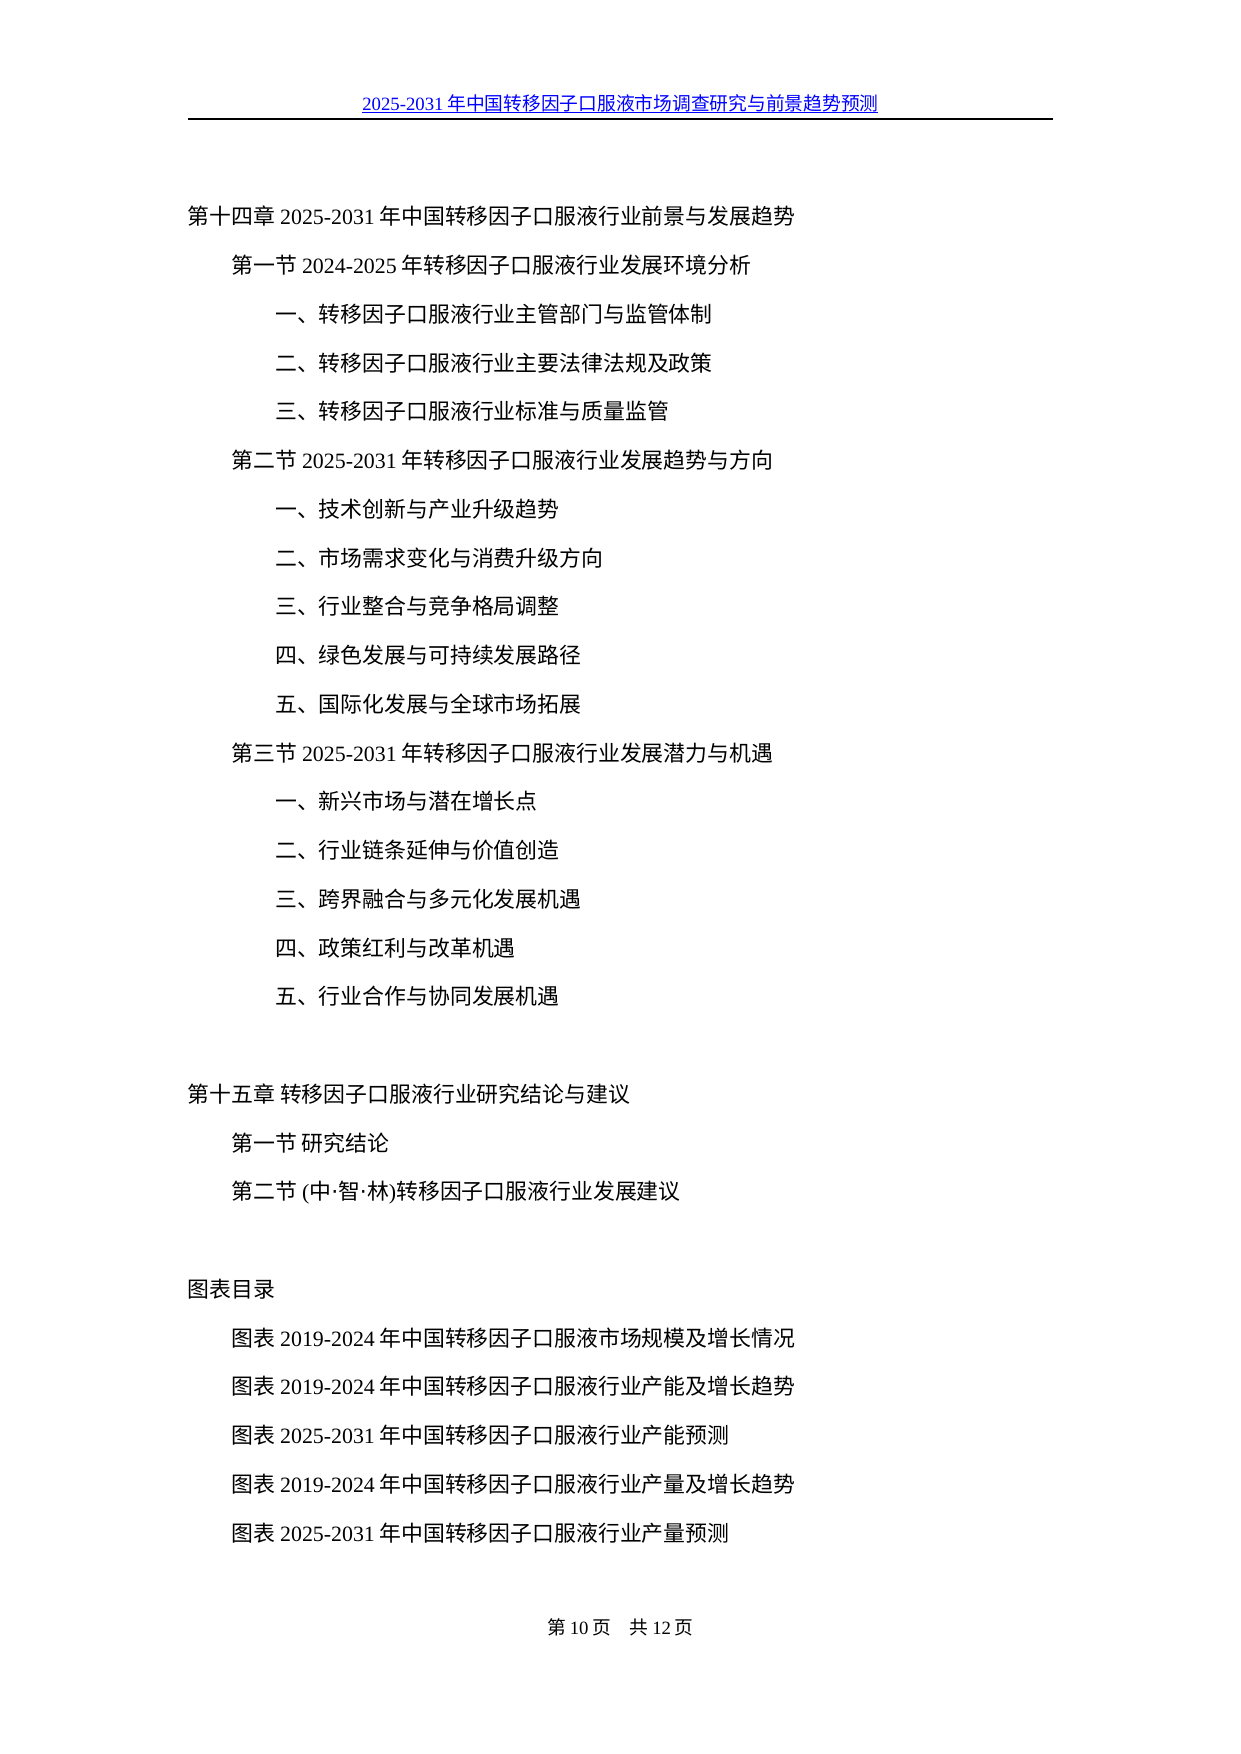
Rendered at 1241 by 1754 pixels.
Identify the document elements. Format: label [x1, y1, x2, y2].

text [187, 150, 1053, 1548]
